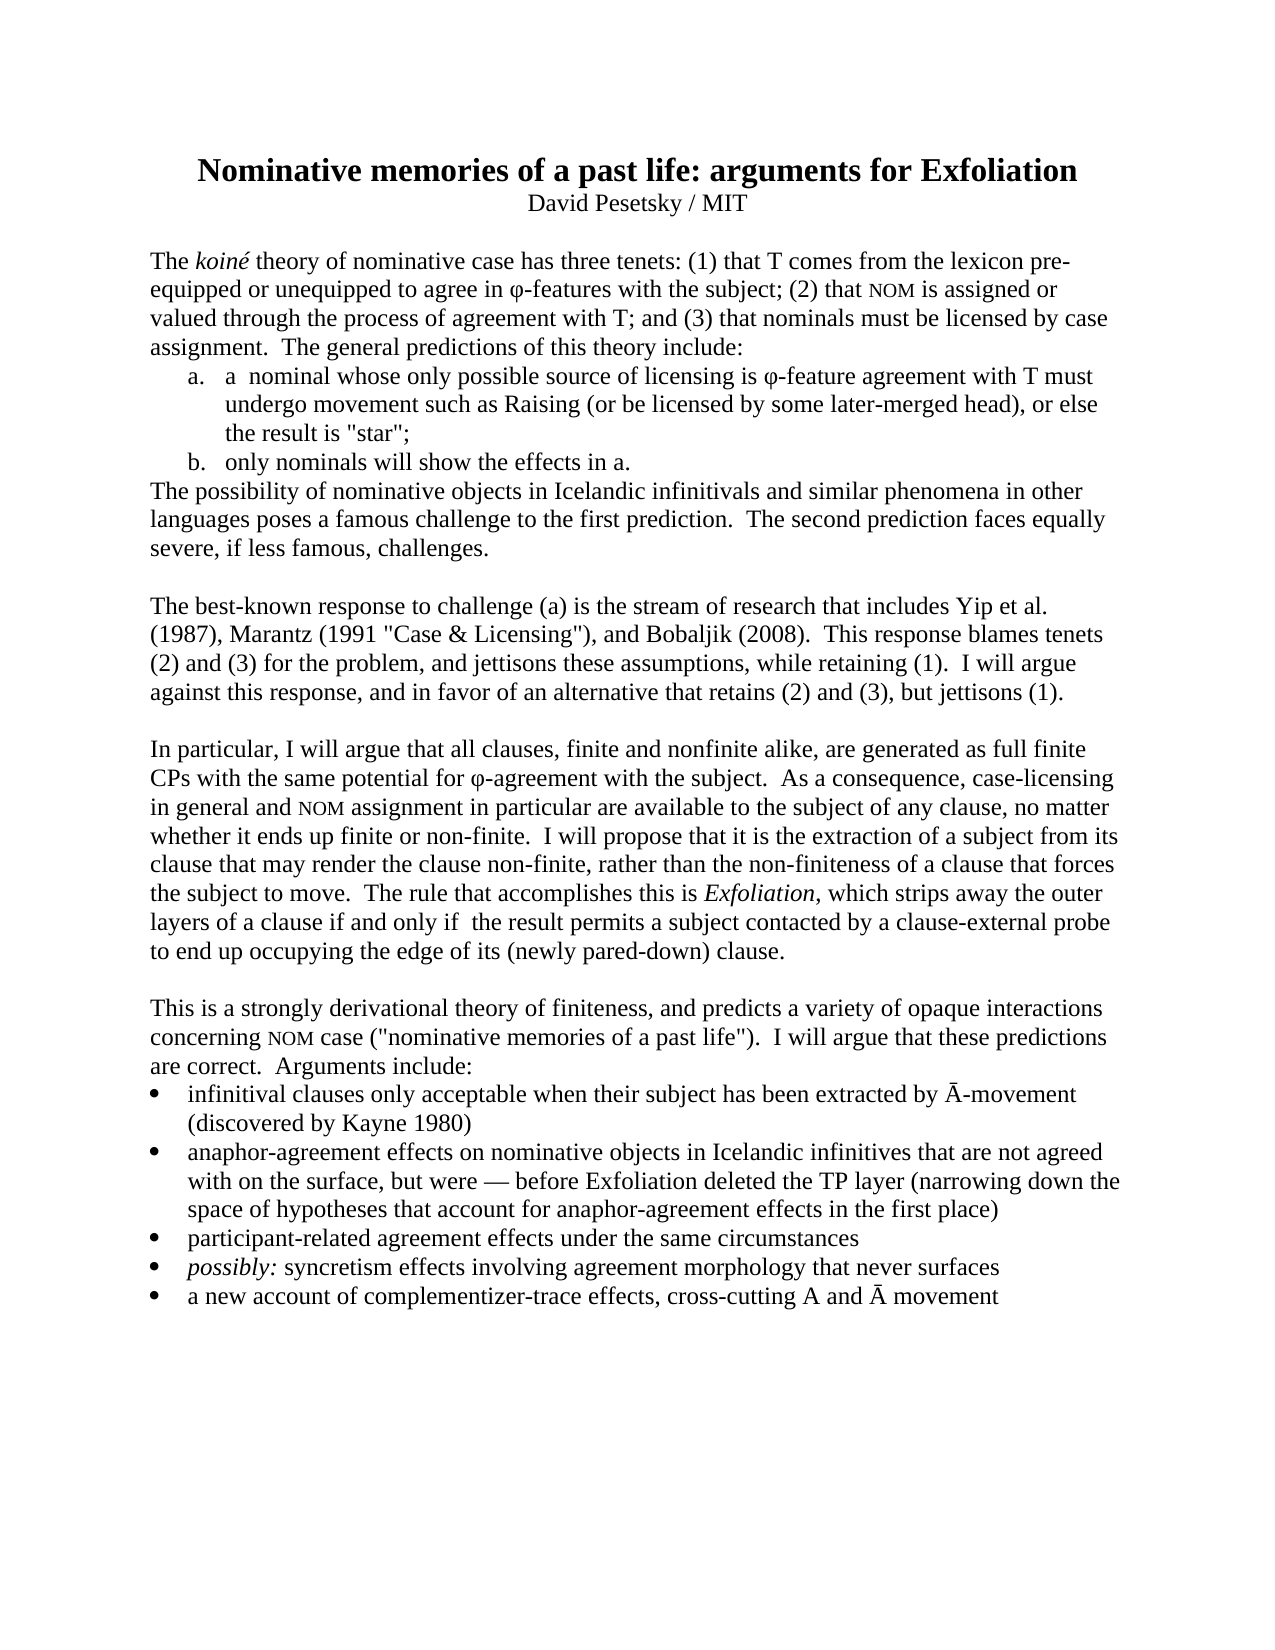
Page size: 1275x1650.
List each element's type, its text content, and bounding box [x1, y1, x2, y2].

list only nominals will show the effects in 1. [187, 447, 1125, 476]
text participant-related agreement effects under the same circumstances [150, 1223, 1125, 1252]
text infinitival clauses only acceptable when their subject has been extracted by Ā-movement (discovered by Kayne 1980) [150, 1079, 1125, 1137]
text The best-known response to challenge (a) is the stream of research that includes Yip et al. (1987), Marantz (1991 "Case & Licensing"), and Bobaljik (2008). This response blames tenets (2) and (3) for the problem, and jettisons these assumptions, while retaining (1). I will argue against this response, and in favor of an alternative that retains (2) and (3), but jettisons (1). [150, 591, 1125, 706]
text a new account of complementizer-trace effects, cross-cutting A and Ā movement [150, 1281, 1125, 1309]
text This is a strongly derivational theory of finiteness, and predicts a variety of opaque interactions concerning nom case ("nominative memories of a past life"). I will argue that these predictions are correct. Arguments include: [150, 993, 1125, 1079]
text David Pesetsky / MIT [150, 188, 1125, 217]
list a nominal whose only possible source of licensing is φ-feature agreement with T must undergo movement such as Raising (or be licensed by some later-merged head), or else the result is "star"; [187, 361, 1125, 447]
text Nominative memories of a past life: arguments for Exfoliation [150, 150, 1125, 188]
text The koiné theory of nominative case has three tenets: (1) that T comes from the lexicon pre-equipped or unequipped to agree in φ-features with the subject; (2) that nom is assigned or valued through the process of agreement with T; and (3) that nominals must be licensed by case assignment. The general predictions of this theory include: [150, 246, 1125, 361]
text The possibility of nominative objects in Icelandic infinitivals and similar phenomena in other languages poses a famous challenge to the first prediction. The second prediction faces equally severe, if less famous, challenges. [150, 476, 1125, 562]
text In particular, I will argue that all clauses, finite and nonfinite alike, are generated as full finite CPs with the same potential for φ-agreement with the subject. As a consequence, case-licensing in general and nom assignment in particular are available to the subject of any clause, no matter whether it ends up finite or non-finite. I will propose that it is the extraction of a subject from its clause that may render the clause non-finite, rather than the non-finiteness of a clause that forces the subject to move. The rule that accomplishes this is Exfoliation, which strips away the outer layers of a clause if and only if the result permits a subject contacted by a clause-external probe to end up occupying the edge of its (newly pared-down) clause. [150, 734, 1125, 964]
text possibly: syncretism effects involving agreement morphology that never surfaces [150, 1252, 1125, 1281]
text anaphor-agreement effects on nominative objects in Icelandic infinitives that are not agreed with on the surface, but were — before Exfoliation deleted the TP layer (narrowing down the space of hypotheses that account for anaphor-agreement effects in the first place) [150, 1137, 1125, 1223]
